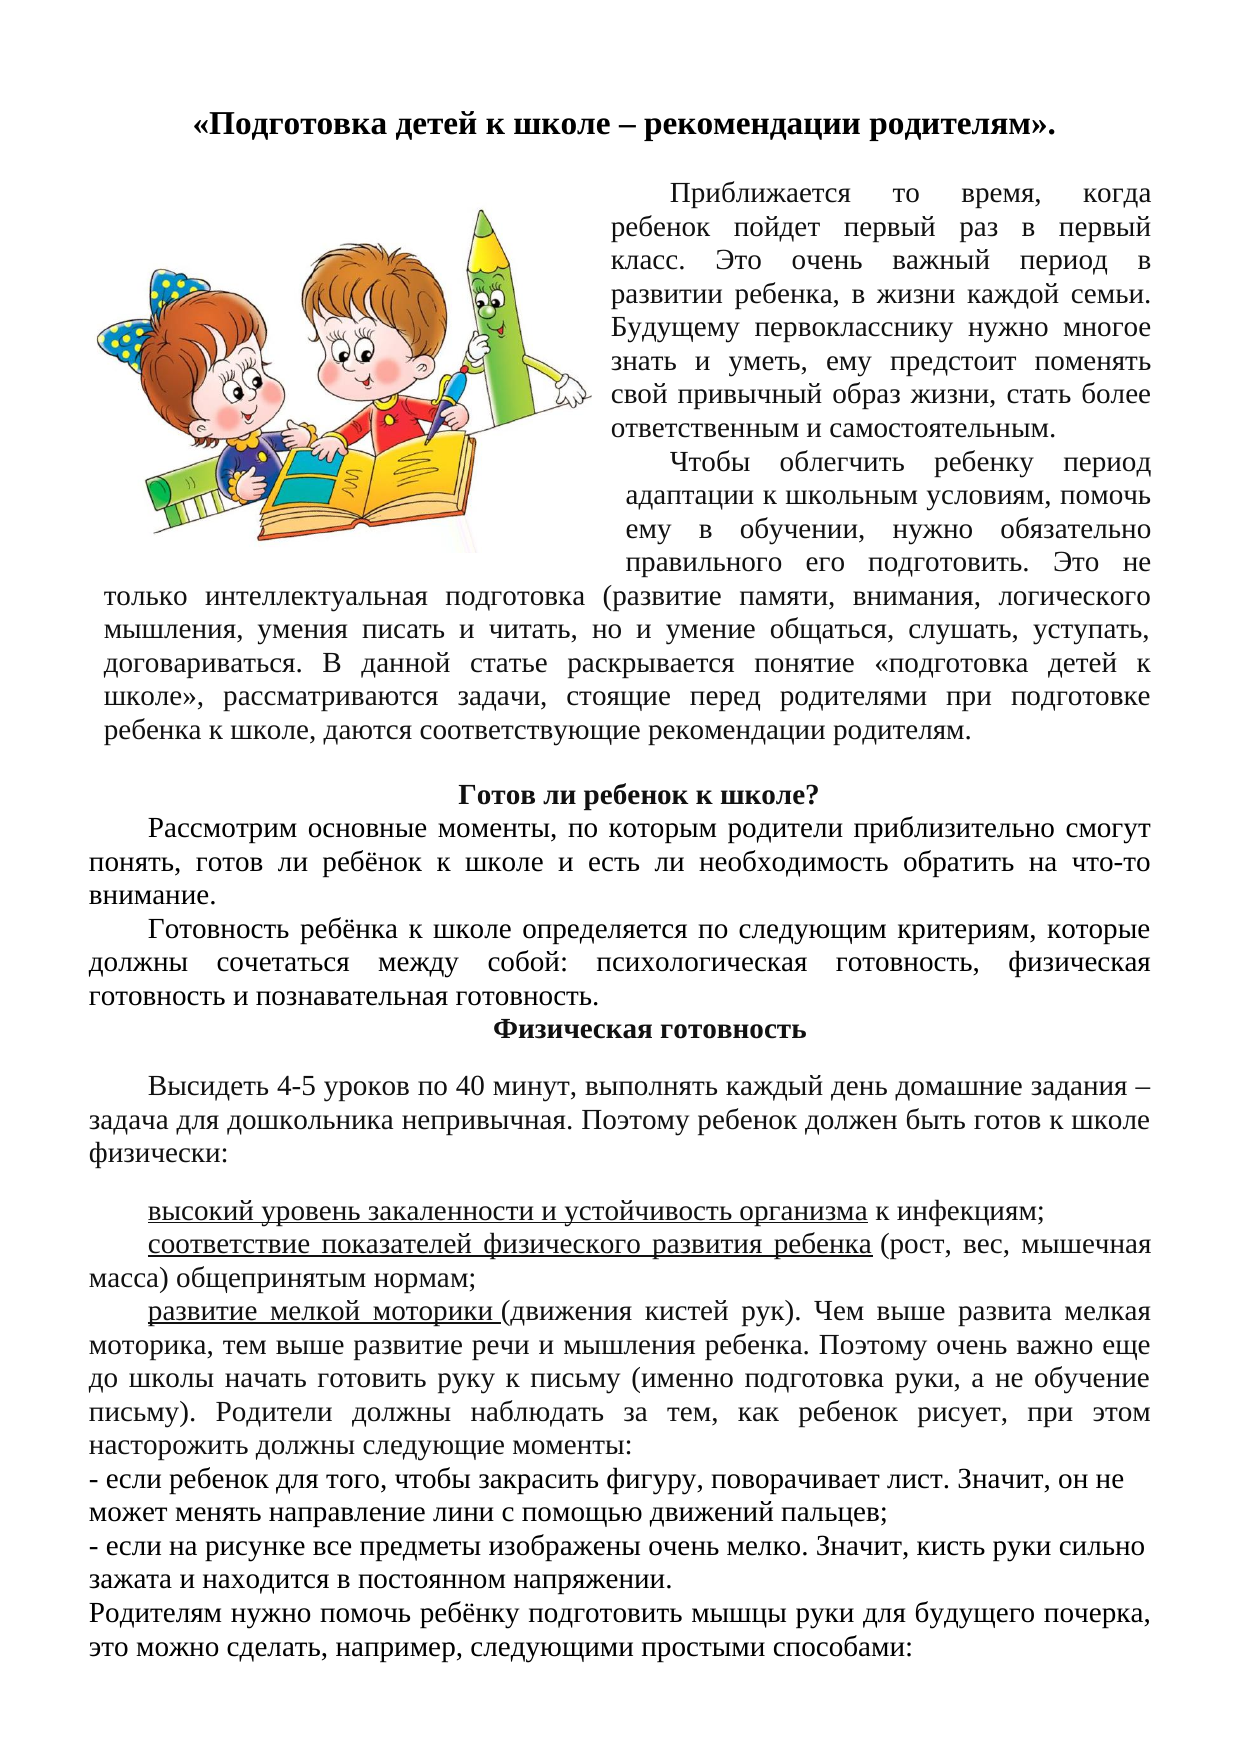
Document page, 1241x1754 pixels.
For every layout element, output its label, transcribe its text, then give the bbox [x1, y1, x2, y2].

text соответствие показателей физического развития ребенка (рост, вес, мышечная масса) общепринятым нормам; [89, 1226, 1152, 1293]
text развитие мелкой моторики (движения кистей рук). Чем выше развита мелкая моторика, тем выше развитие речи и мышления ребенка. Поэтому очень важно еще до школы начать готовить руку к письму (именно подготовка руки, а не обучение письму). Родители должны наблюдать за тем, как ребенок рисует, при этом насторожить должны следующие моменты: [89, 1293, 1152, 1461]
text «Подготовка детей к школе – рекомендации родителям». [89, 103, 1152, 142]
picture [88, 193, 592, 553]
text Высидеть 4-5 уроков по 40 минут, выполнять каждый день домашние задания – задача для дошкольника непривычная. Поэтому ребенок должен быть готов к школе физически: [89, 1068, 1152, 1169]
text Чтобы облегчить ребенку период адаптации к школьным условиям, помочь ему в обучении, нужно обязательно правильного его подготовить. Это не только интеллектуальная подготовка (развитие памяти, внимания, логического мышления, умения писать и читать, но и умение общаться, слушать, уступать, договариваться. В данной статье раскрывается понятие «подготовка детей к школе», рассматриваются задачи, стоящие перед родителями при подготовке ребенка к школе, даются соответствующие рекомендации родителям. [103, 444, 1152, 746]
text Родителям нужно помочь ребёнку подготовить мышцы руки для будущего почерка, это можно сделать, например, следующими простыми способами: [89, 1595, 1152, 1662]
text Физическая готовность [89, 1012, 1152, 1045]
text - если ребенок для того, чтобы закрасить фигуру, поворачивает лист. Значит, он не может менять направление лини с помощью движений пальцев; [89, 1461, 1152, 1528]
text Готовность ребёнка к школе определяется по следующим критериям, которые должны сочетаться между собой: психологическая готовность, физическая готовность и познавательная готовность. [89, 911, 1152, 1012]
text Приближается то время, когда ребенок пойдет первый раз в первый класс. Это очень важный период в развитии ребенка, в жизни каждой семьи. Будущему первокласснику нужно многое знать и уметь, ему предстоит поменять свой привычный образ жизни, стать более ответственным и самостоятельным. [89, 175, 1152, 444]
text высокий уровень закаленности и устойчивость организма к инфекциям; [89, 1193, 1152, 1226]
text - если на рисунке все предметы изображены очень мелко. Значит, кисть руки сильно зажата и находится в постоянном напряжении. [89, 1528, 1152, 1595]
text Готов ли ребенок к школе? [89, 777, 1152, 810]
text Рассмотрим основные моменты, по которым родители приблизительно смогут понять, готов ли ребёнок к школе и есть ли необходимость обратить на что-то внимание. [89, 810, 1152, 911]
